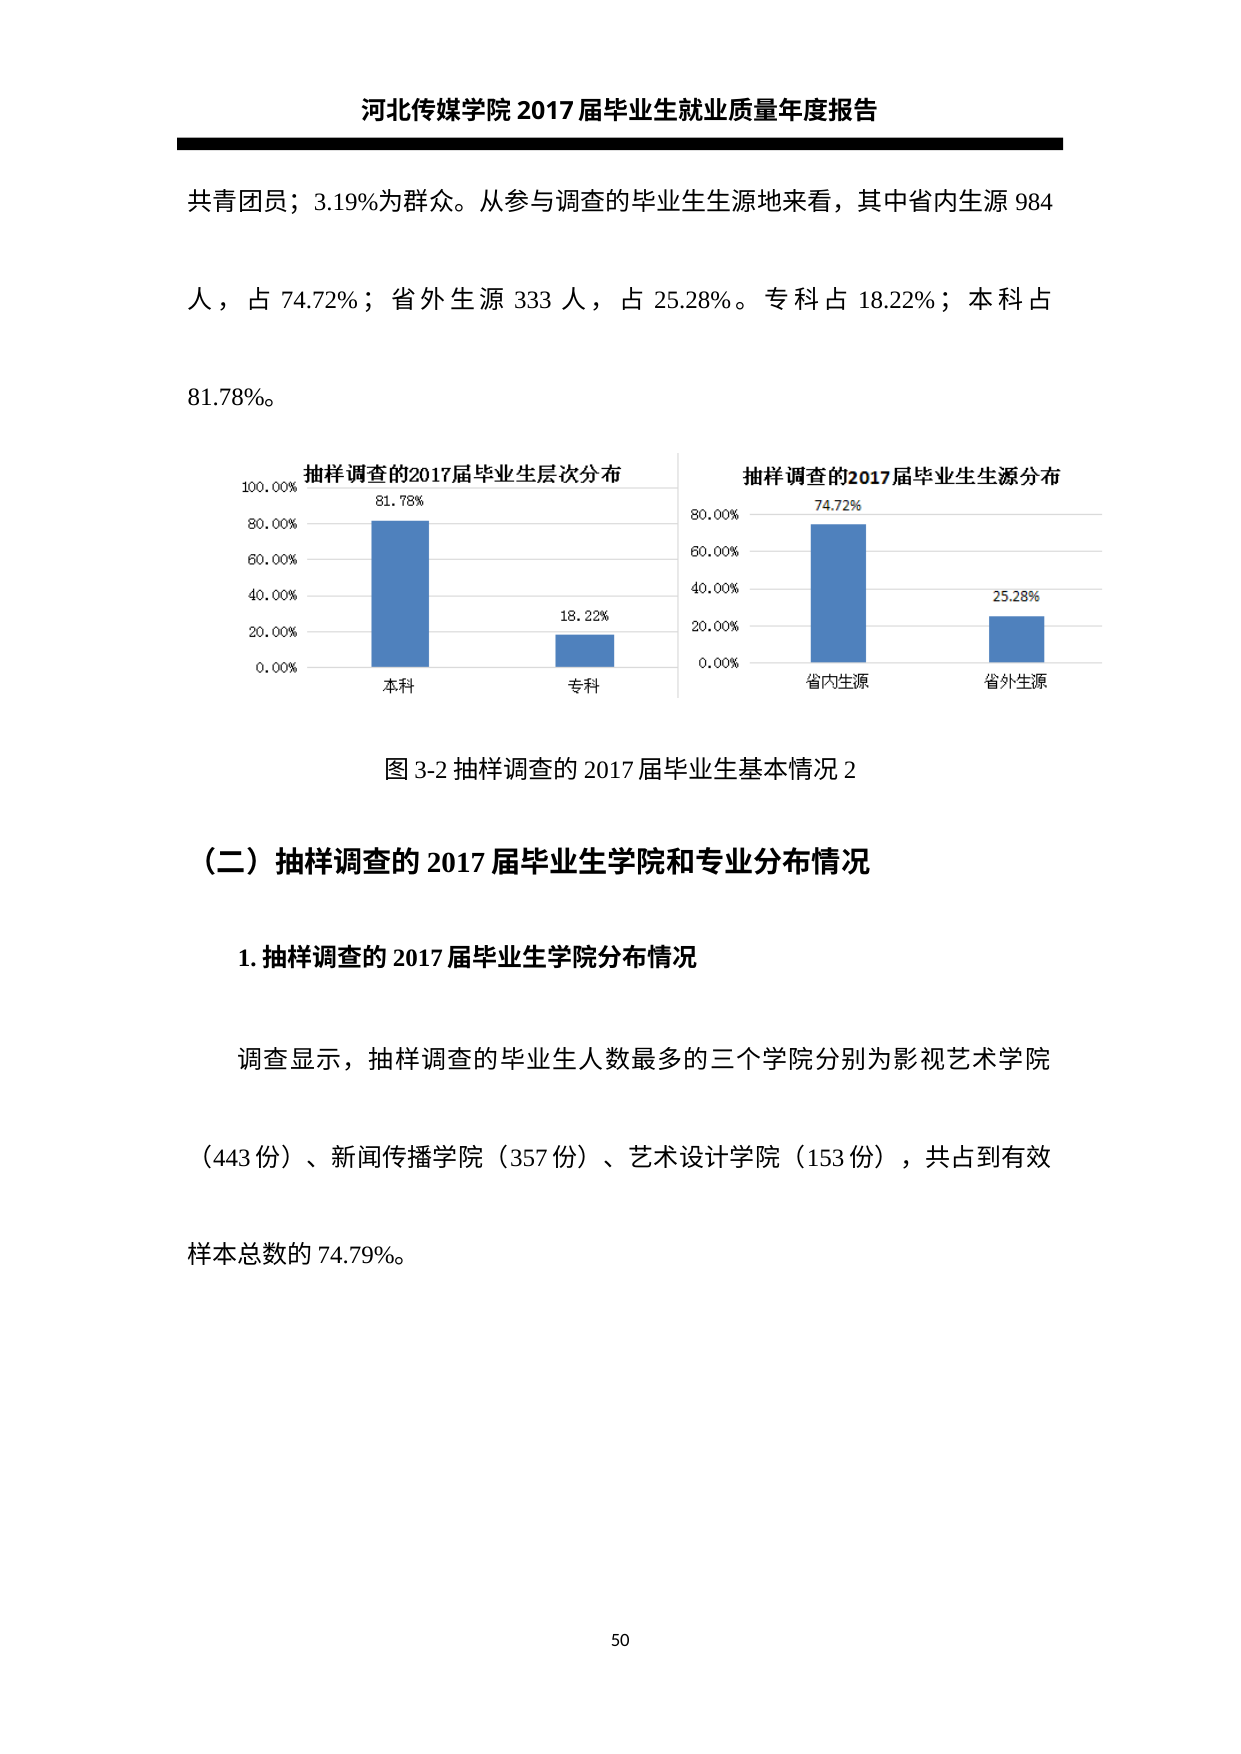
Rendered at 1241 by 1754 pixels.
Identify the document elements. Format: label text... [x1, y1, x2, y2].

text 图3-2 抽样调查的2017届毕业生基本情况2 [187, 735, 1053, 800]
text 调查显示，抽样调查的毕业生人数最多的三个学院分别为影视艺术学院（443份）、新闻传播学院（357份）、艺术设计学院（153份），共占到有效样本总数的74.79%。 [187, 1025, 1053, 1285]
text 1. 抽样调查的2017届毕业生学院分布情况 [187, 923, 1053, 988]
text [187, 167, 1053, 427]
picture [237, 453, 1103, 698]
subtitle （二）抽样调查的2017届毕业生学院和专业分布情况 [187, 827, 1053, 892]
